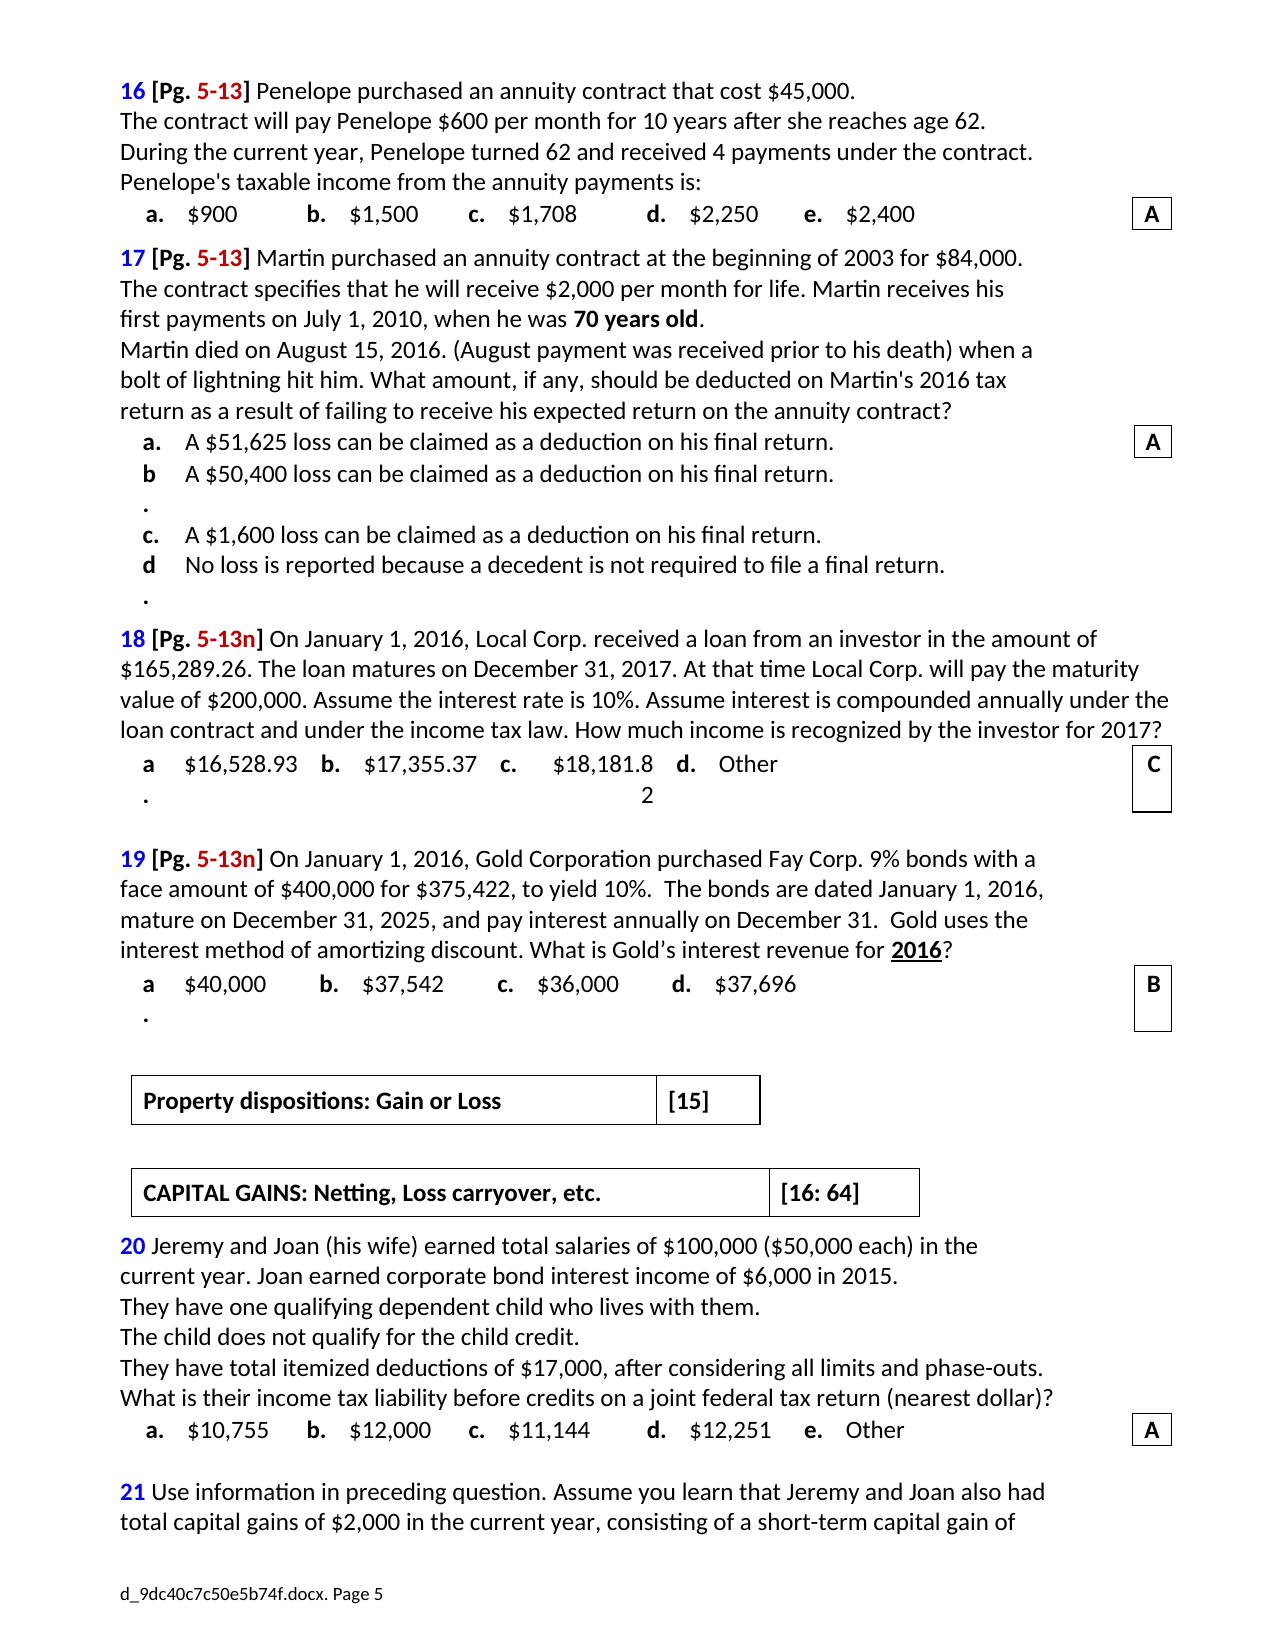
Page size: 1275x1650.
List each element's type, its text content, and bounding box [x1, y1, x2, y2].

text What is their income tax liability before credits on a joint federal tax return (nearest dollar)? [120, 1382, 1185, 1413]
table_cell A $50,400 loss can be claimed as a deduction on his final return. [174, 457, 1134, 519]
table_header d. [633, 1413, 678, 1444]
table_header a. [131, 425, 174, 457]
table_cell d. [131, 550, 174, 611]
table_header b. [309, 745, 352, 811]
table_header a. [131, 197, 176, 229]
table_header $10,755 [176, 1413, 291, 1444]
table_header $16,528.93 [173, 745, 309, 811]
table_header $1,708 [496, 197, 633, 229]
table_header [16: 64] [770, 1169, 919, 1216]
table_header Other [834, 1413, 1132, 1444]
table_cell b. [131, 457, 174, 519]
table_header a. [131, 745, 173, 811]
table_header a. [131, 1413, 176, 1444]
table_header c. [457, 1413, 497, 1444]
text [Pg. 5-13] Penelope purchased an annuity contract that cost $45,000. The contract will pay Penelope $600 per month for 10 years after she reaches age 62. During the current year, Penelope turned 62 and received 4 payments under the contract. Penelope's taxable income from the annuity payments is: [120, 75, 1185, 197]
table_header b. [308, 965, 350, 1031]
table_header A [1133, 198, 1171, 229]
table_header b. [291, 1413, 338, 1444]
table_header c. [457, 197, 496, 229]
table_header [15] [657, 1076, 759, 1124]
table_cell c. [131, 519, 174, 549]
text Jeremy and Joan (his wife) earned total salaries of $100,000 ($50,000 each) in the current year. Joan earned corporate bond interest income of $6,000 in 2015. They have one qualifying dependent child who lives with them. The child does not qualify for the child credit. They have total itemized deductions of $17,000, after considering all limits and phase-outs. [120, 1230, 1185, 1382]
table_header $11,144 [497, 1413, 633, 1444]
table_header e. [787, 197, 834, 229]
table_header a. [131, 965, 173, 1031]
table_header Property dispositions: Gain or Loss [132, 1076, 656, 1124]
table_header c. [488, 745, 528, 811]
table_header d. [660, 965, 703, 1031]
table_header $36,000 [525, 965, 660, 1031]
text [Pg. 5-13n] On January 1, 2016, Gold Corporation purchased Fay Corp. 9% bonds with a face amount of $400,000 for $375,422, to yield 10%. The bonds are dated January 1, 2016, mature on December 31, 2025, and pay interest annually on December 31. Gold uses the interest method of amortizing discount. What is Gold’s interest revenue for 2016? [120, 843, 1185, 965]
table_header d. [665, 745, 707, 811]
table_cell A $1,600 loss can be claimed as a deduction on his final return. [174, 519, 1134, 549]
table_cell No loss is reported because a decedent is not required to file a final return. [174, 550, 1134, 611]
table_header $2,400 [834, 197, 1132, 229]
table_header A [1135, 426, 1171, 457]
table_header $37,542 [350, 965, 485, 1031]
table_header e. [788, 1413, 834, 1444]
table_header $12,000 [338, 1413, 457, 1444]
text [120, 1476, 1185, 1537]
table_header $37,696 [703, 965, 1134, 1031]
table_header CAPITAL GAINS: Netting, Loss carryover, etc. [132, 1169, 769, 1216]
table_header $1,500 [338, 197, 457, 229]
table_header b. [291, 197, 338, 229]
table_header d. [633, 197, 678, 229]
table_header $18,181.82 [528, 745, 665, 811]
table_header $17,355.37 [352, 745, 488, 811]
table_header $2,250 [678, 197, 787, 229]
table_header $40,000 [173, 965, 308, 1031]
table_header A $51,625 loss can be claimed as a deduction on his final return. [174, 425, 1134, 457]
text [Pg. 5-13n] On January 1, 2016, Local Corp. received a loan from an investor in the amount of $165,289.26. The loan matures on December 31, 2017. At that time Local Corp. will pay the maturity value of $200,000. Assume the interest rate is 10%. Assume interest is compounded annually under the loan contract and under the income tax law. How much income is recognized by the investor for 2017? [120, 623, 1185, 745]
table_header A [1133, 1414, 1171, 1444]
table_header $900 [176, 197, 291, 229]
table_header c. [485, 965, 525, 1031]
text [Pg. 5-13] Martin purchased an annuity contract at the beginning of 2003 for $84,000. The contract specifies that he will receive $2,000 per month for life. Martin receives his first payments on July 1, 2010, when he was 70 years old. Martin died on August 15, 2016. (August payment was received prior to his death) when a bolt of lightning hit him. What amount, if any, should be deducted on Martin's 2016 tax return as a result of failing to receive his expected return on the annuity contract? [120, 242, 1185, 425]
table_header C [1133, 746, 1171, 811]
table_header $12,251 [678, 1413, 787, 1444]
table_header B [1135, 966, 1171, 1031]
table_header Other [708, 745, 1132, 811]
